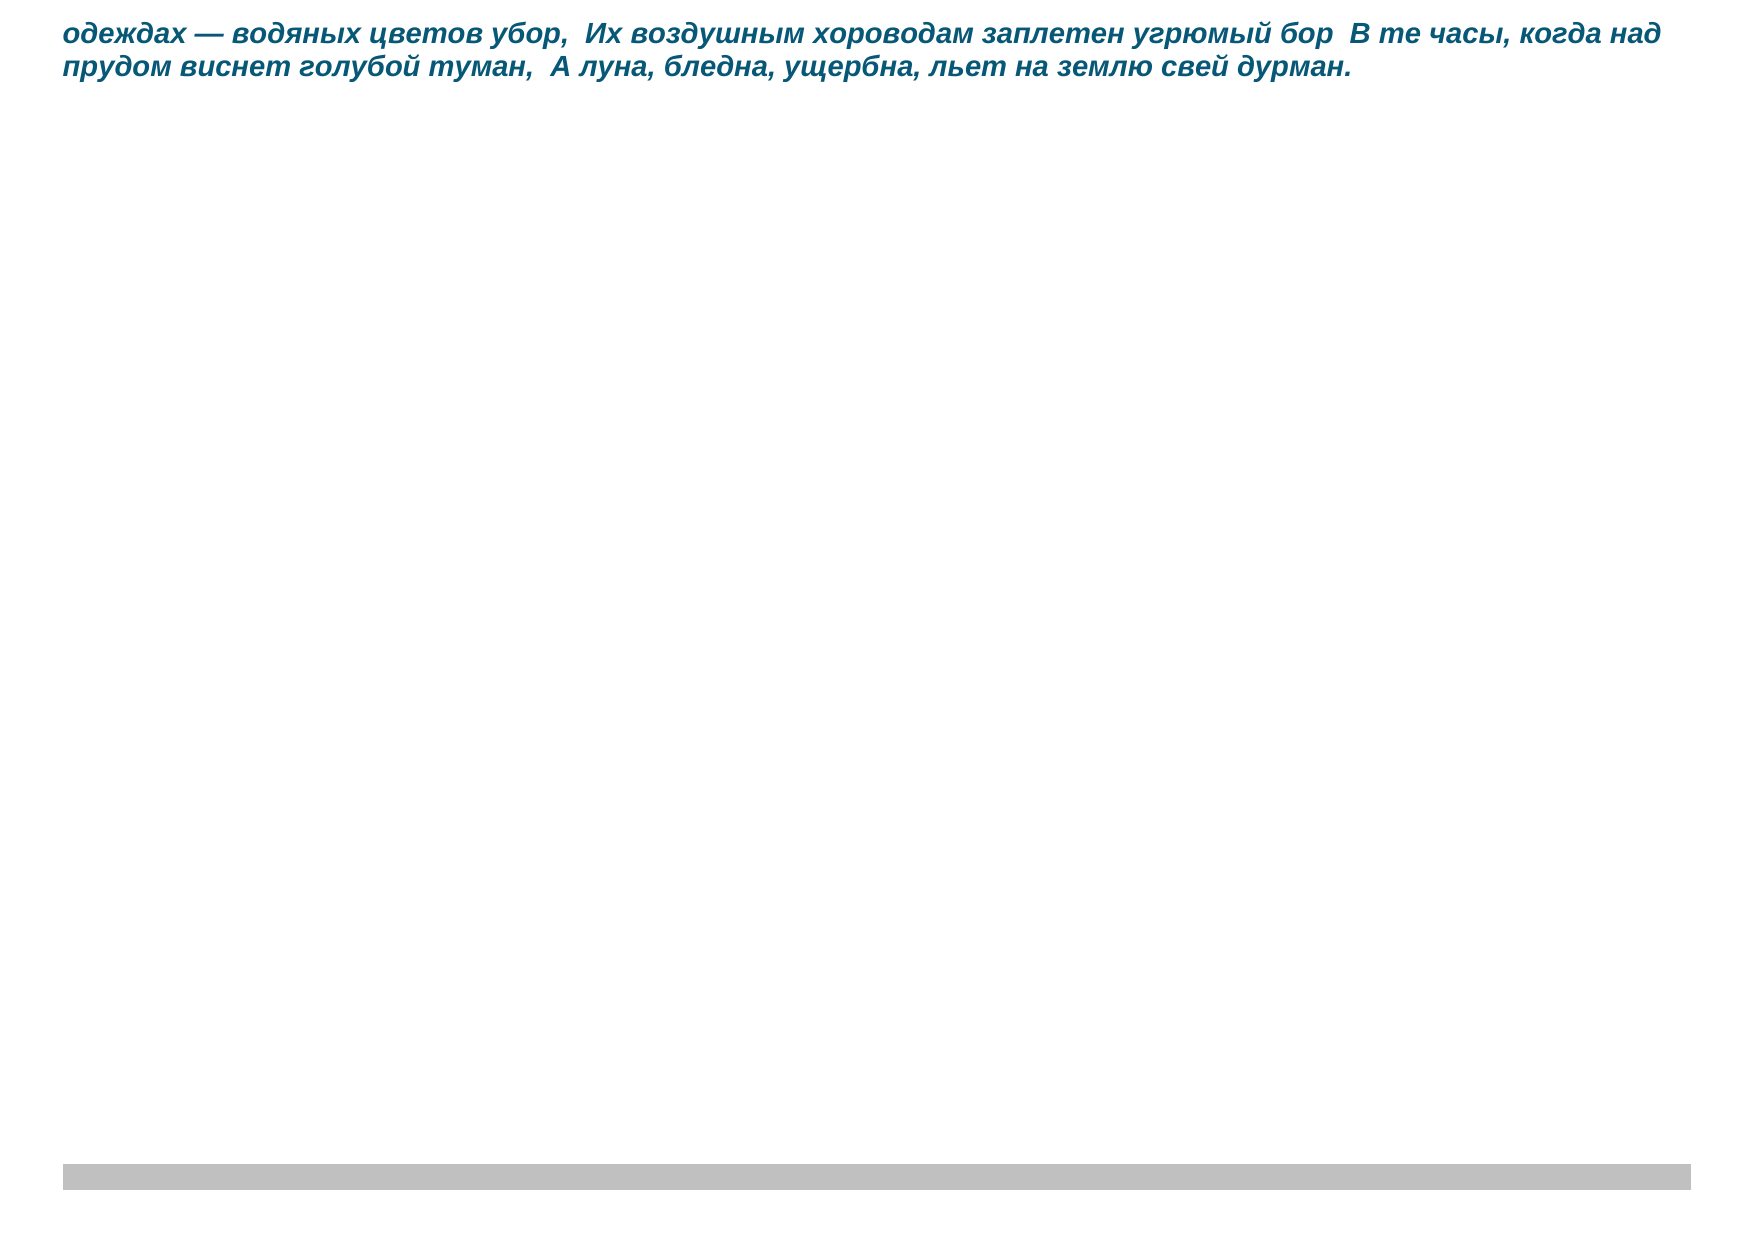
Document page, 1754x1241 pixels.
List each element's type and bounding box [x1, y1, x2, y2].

text [62, 16, 1691, 83]
